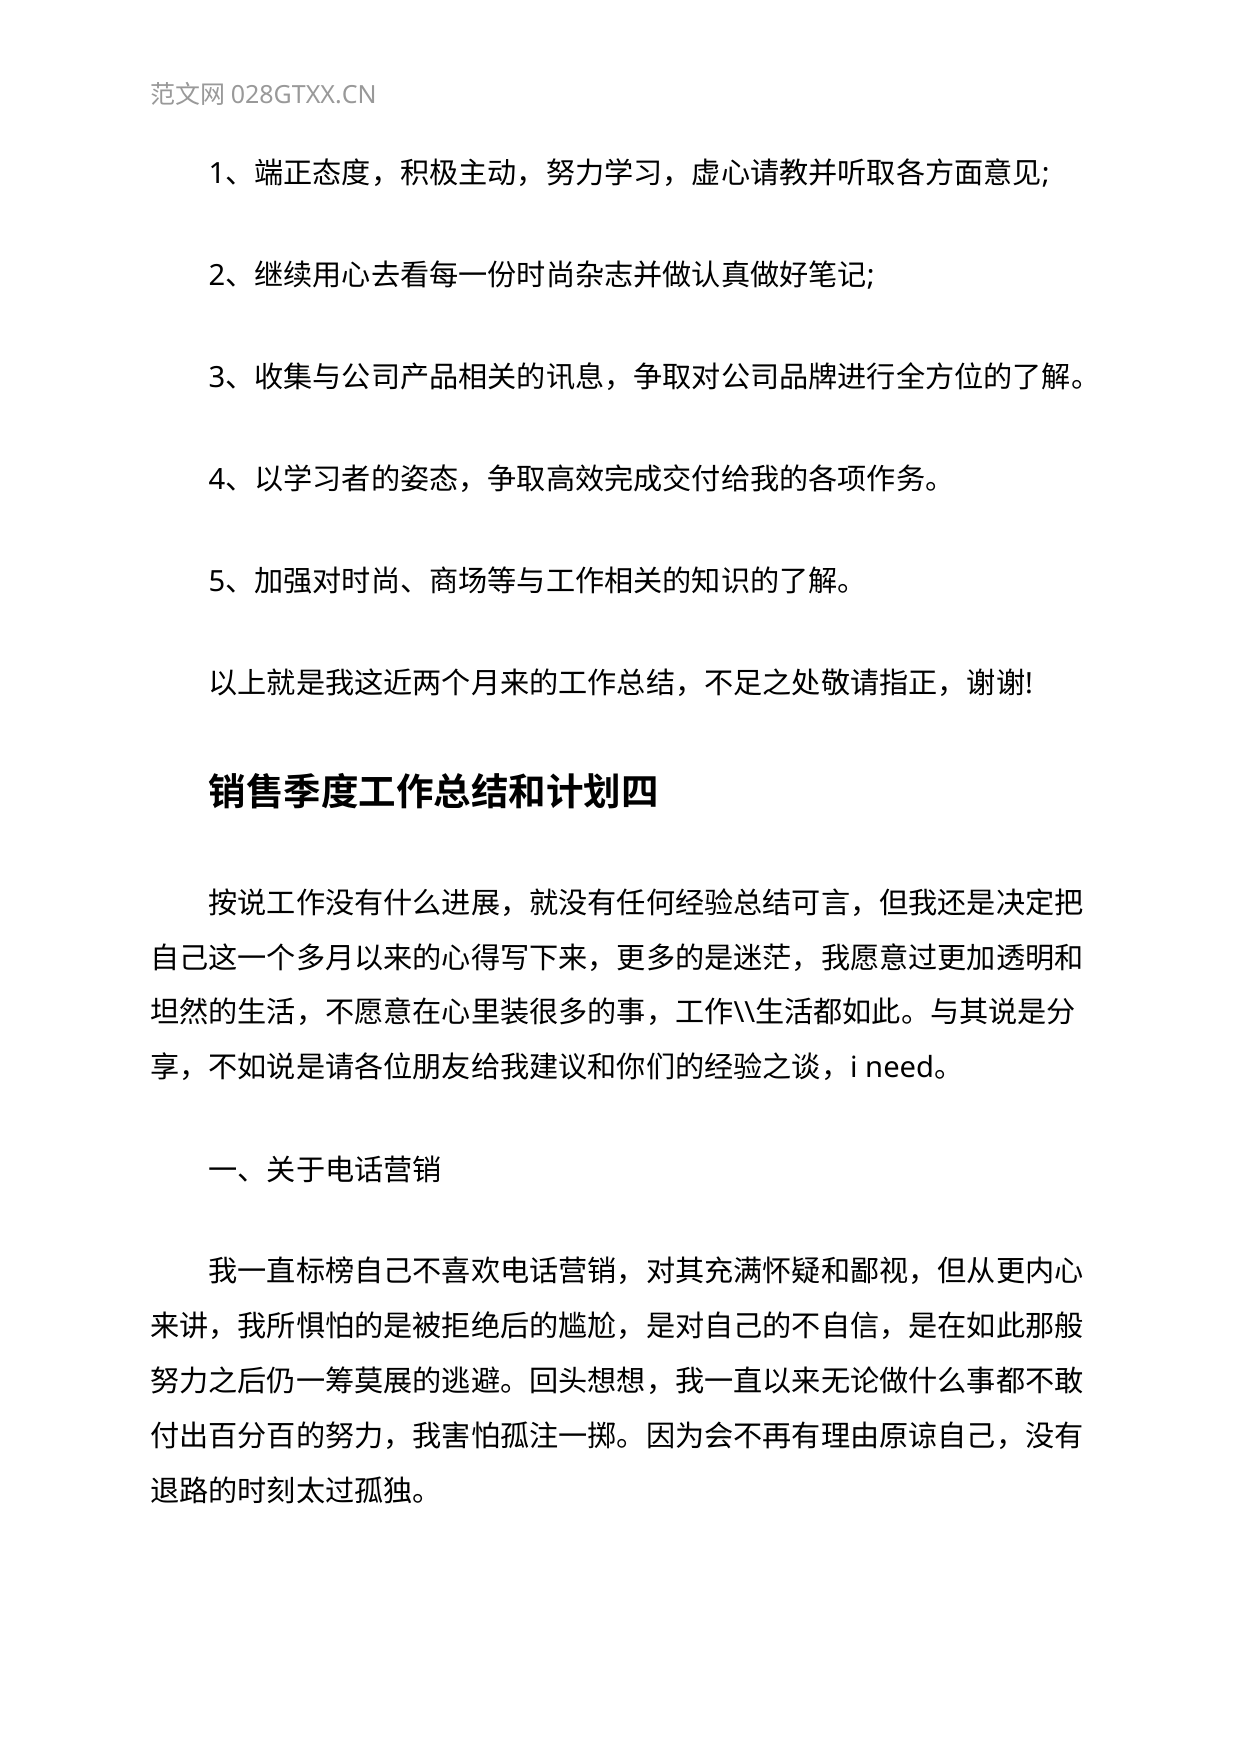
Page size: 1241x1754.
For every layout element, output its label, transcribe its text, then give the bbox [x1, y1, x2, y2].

text 我一直标榜自己不喜欢电话营销，对其充满怀疑和鄙视，但从更内心来讲，我所惧怕的是被拒绝后的尴尬，是对自己的不自信，是在如此那般努力之后仍一筹莫展的逃避。回头想想，我一直以来无论做什么事都不敢付出百分百的努力，我害怕孤注一掷。因为会不再有理由原谅自己，没有退路的时刻太过孤独。 [150, 1248, 1090, 1510]
text 销售季度工作总结和计划四 [150, 762, 1090, 816]
text 3、收集与公司产品相关的讯息，争取对公司品牌进行全方位的了解。 [150, 354, 1090, 396]
text 2、继续用心去看每一份时尚杂志并做认真做好笔记; [150, 252, 1090, 294]
text 1、端正态度，积极主动，努力学习，虚心请教并听取各方面意见; [150, 150, 1090, 192]
text 以上就是我这近两个月来的工作总结，不足之处敬请指正，谢谢! [150, 660, 1090, 702]
text 5、加强对时尚、商场等与工作相关的知识的了解。 [150, 558, 1090, 600]
text 按说工作没有什么进展，就没有任何经验总结可言，但我还是决定把自己这一个多月以来的心得写下来，更多的是迷茫，我愿意过更加透明和坦然的生活，不愿意在心里装很多的事，工作\\生活都如此。与其说是分享，不如说是请各位朋友给我建议和你们的经验之谈，i need。 [150, 879, 1090, 1086]
text 4、以学习者的姿态，争取高效完成交付给我的各项作务。 [150, 456, 1090, 498]
text 一、关于电话营销 [150, 1146, 1090, 1188]
